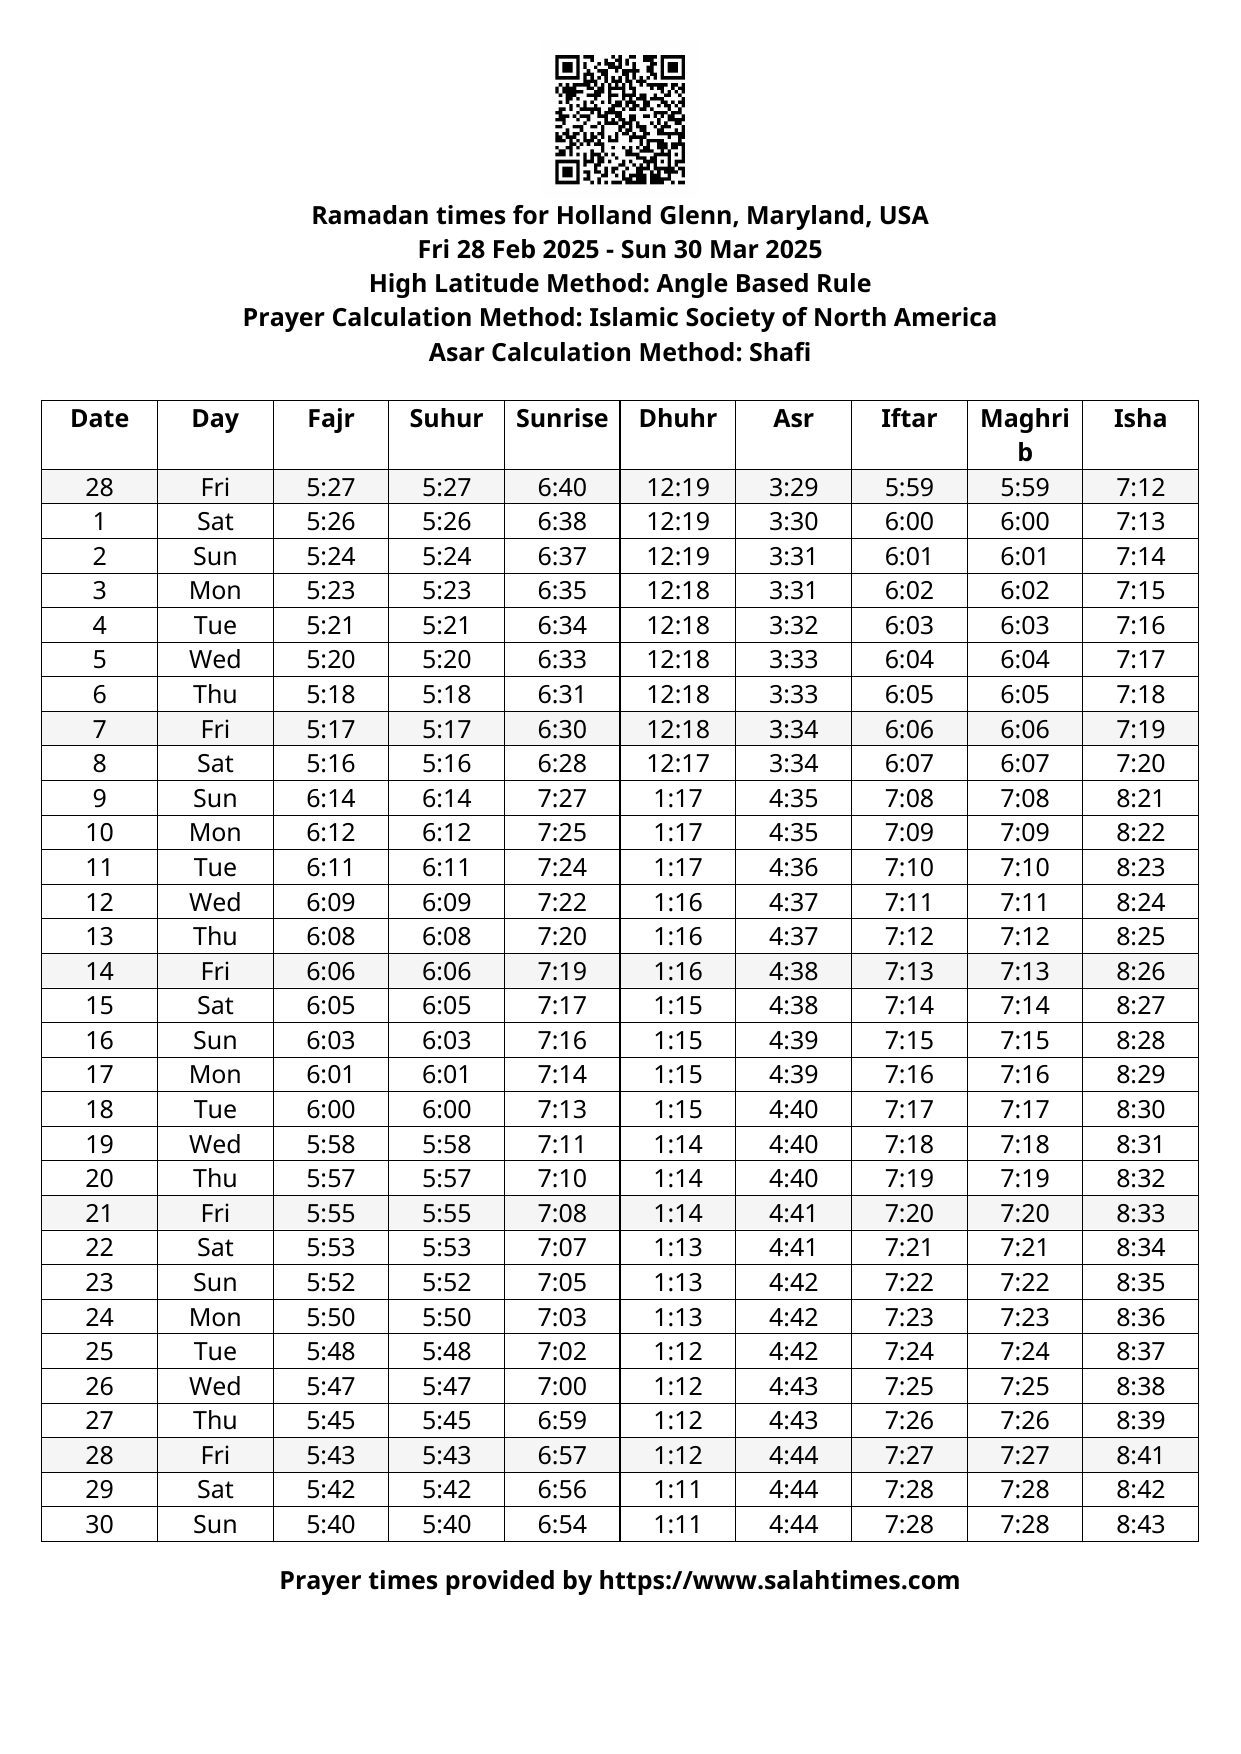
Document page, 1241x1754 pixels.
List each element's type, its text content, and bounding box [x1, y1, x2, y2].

table_cell 5:50 [274, 1300, 388, 1333]
table_header Date [42, 401, 157, 469]
table_cell 5:40 [389, 1507, 504, 1541]
table_cell 8:30 [1083, 1092, 1198, 1126]
table_cell 5:16 [274, 746, 388, 780]
table_cell 4:35 [736, 816, 851, 849]
table_cell 7:27 [505, 781, 619, 814]
table_cell 7:15 [852, 1023, 967, 1057]
text High Latitude Method: Angle Based Rule [42, 266, 1198, 300]
table_cell 8:31 [1083, 1127, 1198, 1160]
table_cell Wed [158, 885, 273, 918]
table_cell 5:23 [389, 574, 504, 607]
table_header Asr [736, 401, 851, 469]
table_cell 6:06 [968, 712, 1082, 745]
table_cell 1:16 [621, 919, 735, 953]
table_cell 12:18 [621, 608, 735, 642]
table_cell 4:38 [736, 989, 851, 1022]
table_cell Sun [158, 1507, 273, 1541]
table_cell Thu [158, 1404, 273, 1437]
table_cell 3:31 [736, 539, 851, 572]
table_cell 5:59 [852, 470, 967, 503]
table_cell 7:25 [968, 1369, 1082, 1402]
table_cell 3:33 [736, 643, 851, 676]
table_cell 3:31 [736, 574, 851, 607]
table_cell 14 [42, 954, 157, 987]
table_header Maghrib [968, 401, 1082, 469]
table_cell 7:11 [505, 1127, 619, 1160]
table_cell 5:57 [274, 1161, 388, 1195]
table_cell 5:20 [274, 643, 388, 676]
table_cell 21 [42, 1196, 157, 1229]
table_cell Tue [158, 850, 273, 884]
table_cell 7:14 [852, 989, 967, 1022]
table_cell 13 [42, 919, 157, 953]
table_cell 6:08 [389, 919, 504, 953]
table_cell 7:00 [505, 1369, 619, 1402]
table_cell 5:23 [274, 574, 388, 607]
table_cell 7:03 [505, 1300, 619, 1333]
table_header Isha [1083, 401, 1198, 469]
table_cell Wed [158, 1127, 273, 1160]
table_cell Fri [158, 470, 273, 503]
table_cell 7:23 [852, 1300, 967, 1333]
table_cell 1:15 [621, 1092, 735, 1126]
table_cell Sun [158, 1023, 273, 1057]
table_cell 6:06 [389, 954, 504, 987]
table_cell 7:15 [968, 1023, 1082, 1057]
table_cell 8:22 [1083, 816, 1198, 849]
table_cell 6:06 [274, 954, 388, 987]
table_cell Fri [158, 1196, 273, 1229]
table_cell 22 [42, 1231, 157, 1264]
table_cell 7:20 [852, 1196, 967, 1229]
table_header Dhuhr [621, 401, 735, 469]
table_cell 29 [42, 1473, 157, 1506]
table_cell 7:13 [1083, 504, 1198, 538]
table_cell 1:12 [621, 1404, 735, 1437]
table_cell 8:23 [1083, 850, 1198, 884]
table_cell 6:03 [968, 608, 1082, 642]
table_cell 4:38 [736, 954, 851, 987]
table_cell 7:12 [1083, 470, 1198, 503]
table_cell 9 [42, 781, 157, 814]
table_cell 7:13 [968, 954, 1082, 987]
table_cell 6:03 [274, 1023, 388, 1057]
table_cell 7:27 [968, 1438, 1082, 1472]
table_cell 12:19 [621, 539, 735, 572]
table_cell 12:18 [621, 677, 735, 711]
table_cell 3 [42, 574, 157, 607]
table_cell 4:44 [736, 1438, 851, 1472]
table_cell 8:28 [1083, 1023, 1198, 1057]
table_cell 7:28 [968, 1507, 1082, 1541]
table_cell 1:16 [621, 954, 735, 987]
table_cell 7:25 [852, 1369, 967, 1402]
table_cell 7:24 [968, 1334, 1082, 1368]
table_cell 6:09 [274, 885, 388, 918]
table_cell 8:21 [1083, 781, 1198, 814]
table_cell 8:39 [1083, 1404, 1198, 1437]
table_cell 4:35 [736, 781, 851, 814]
table_cell 1:14 [621, 1161, 735, 1195]
table_cell 5:55 [274, 1196, 388, 1229]
table_cell 4:42 [736, 1265, 851, 1299]
table_cell Mon [158, 816, 273, 849]
table_cell 1:17 [621, 850, 735, 884]
table_cell 5:18 [389, 677, 504, 711]
table_cell 27 [42, 1404, 157, 1437]
table_cell 7:09 [968, 816, 1082, 849]
table_cell 7:10 [852, 850, 967, 884]
table_cell 7:19 [505, 954, 619, 987]
table_cell 26 [42, 1369, 157, 1402]
table_cell 4:44 [736, 1507, 851, 1541]
table_cell Fri [158, 712, 273, 745]
table_cell 6:09 [389, 885, 504, 918]
table_cell 7:02 [505, 1334, 619, 1368]
table_cell 7:11 [852, 885, 967, 918]
table_cell 1:12 [621, 1438, 735, 1472]
table_cell 6:14 [389, 781, 504, 814]
table_cell 7:12 [852, 919, 967, 953]
table_cell 5:47 [274, 1369, 388, 1402]
table_cell 7:17 [968, 1092, 1082, 1126]
table_cell 8:26 [1083, 954, 1198, 987]
table_cell 7:08 [852, 781, 967, 814]
table_cell Thu [158, 677, 273, 711]
table_cell 1:11 [621, 1507, 735, 1541]
table_cell 5:59 [968, 470, 1082, 503]
table_cell 7:11 [968, 885, 1082, 918]
table_cell 8:25 [1083, 919, 1198, 953]
table_cell 15 [42, 989, 157, 1022]
table_cell 5:24 [274, 539, 388, 572]
table_cell 5:55 [389, 1196, 504, 1229]
table_cell 6:01 [274, 1058, 388, 1091]
table_cell 7:14 [968, 989, 1082, 1022]
table_cell 5:45 [389, 1404, 504, 1437]
table_cell 1:13 [621, 1265, 735, 1299]
table_cell 5:48 [274, 1334, 388, 1368]
table_cell 5:58 [389, 1127, 504, 1160]
table_header Suhur [389, 401, 504, 469]
table_cell 7:25 [505, 816, 619, 849]
table_cell 6:00 [389, 1092, 504, 1126]
table_cell 7:08 [505, 1196, 619, 1229]
table_cell 7:18 [852, 1127, 967, 1160]
table_cell Fri [158, 954, 273, 987]
table_cell 8:27 [1083, 989, 1198, 1022]
table_cell Sat [158, 1231, 273, 1264]
table_cell Sun [158, 781, 273, 814]
table_cell 7:19 [1083, 712, 1198, 745]
table_cell 7:17 [1083, 643, 1198, 676]
table_cell 1:14 [621, 1127, 735, 1160]
table_header Sunrise [505, 401, 619, 469]
table_cell 7:12 [968, 919, 1082, 953]
table_cell 7:22 [968, 1265, 1082, 1299]
table_cell 5:21 [274, 608, 388, 642]
table_cell 5:47 [389, 1369, 504, 1402]
text Ramadan times for Holland Glenn, Maryland, USA [42, 198, 1198, 232]
table_cell 8:33 [1083, 1196, 1198, 1229]
table_cell 3:34 [736, 712, 851, 745]
table_cell 1:16 [621, 885, 735, 918]
table_cell 7:10 [968, 850, 1082, 884]
table_cell 6:06 [852, 712, 967, 745]
table_cell 7:09 [852, 816, 967, 849]
table_cell 5:43 [274, 1438, 388, 1472]
table_cell 6:01 [968, 539, 1082, 572]
table_cell 7:18 [968, 1127, 1082, 1160]
table_cell 6:05 [852, 677, 967, 711]
table_cell 5:20 [389, 643, 504, 676]
table_cell 3:29 [736, 470, 851, 503]
table_cell 8:35 [1083, 1265, 1198, 1299]
table_cell 4:44 [736, 1473, 851, 1506]
table_cell 4:42 [736, 1334, 851, 1368]
table_cell 4:40 [736, 1092, 851, 1126]
table_cell 6:07 [852, 746, 967, 780]
table_cell 5:17 [274, 712, 388, 745]
table_cell 6:04 [968, 643, 1082, 676]
table_cell 6:08 [274, 919, 388, 953]
table_cell 8:24 [1083, 885, 1198, 918]
table_cell 28 [42, 470, 157, 503]
table_cell 6:54 [505, 1507, 619, 1541]
table_cell 7:16 [505, 1023, 619, 1057]
table_cell 5:53 [389, 1231, 504, 1264]
table_cell 7:13 [505, 1092, 619, 1126]
table_cell 6:33 [505, 643, 619, 676]
table_cell 5:42 [389, 1473, 504, 1506]
table_cell 1:12 [621, 1369, 735, 1402]
table_cell 23 [42, 1265, 157, 1299]
table_cell Tue [158, 1092, 273, 1126]
table_cell 5:17 [389, 712, 504, 745]
table_cell 1:17 [621, 816, 735, 849]
table_cell 7:20 [505, 919, 619, 953]
table_cell 3:32 [736, 608, 851, 642]
table_cell 1:13 [621, 1300, 735, 1333]
table_cell 6:02 [968, 574, 1082, 607]
table_cell 6:37 [505, 539, 619, 572]
table_cell 7:16 [852, 1058, 967, 1091]
table_cell 7:08 [968, 781, 1082, 814]
table_cell 7:20 [968, 1196, 1082, 1229]
table_cell 5:21 [389, 608, 504, 642]
table_cell 8:29 [1083, 1058, 1198, 1091]
table_cell 5:53 [274, 1231, 388, 1264]
table_cell 7:14 [505, 1058, 619, 1091]
table_cell 7:28 [852, 1473, 967, 1506]
table_cell 4:40 [736, 1161, 851, 1195]
table_cell 6 [42, 677, 157, 711]
table_cell 7:26 [852, 1404, 967, 1437]
table_cell Sat [158, 1473, 273, 1506]
table_cell 5:43 [389, 1438, 504, 1472]
table_cell 5:58 [274, 1127, 388, 1160]
table_header Day [158, 401, 273, 469]
table_cell 4:41 [736, 1196, 851, 1229]
table_cell 1:13 [621, 1231, 735, 1264]
table_cell 1:17 [621, 781, 735, 814]
table_cell 1:15 [621, 1023, 735, 1057]
table_cell 8:34 [1083, 1231, 1198, 1264]
table_cell 5:26 [274, 504, 388, 538]
table_cell 12:17 [621, 746, 735, 780]
table_cell 6:05 [968, 677, 1082, 711]
table_cell 1:14 [621, 1196, 735, 1229]
table_cell 5:48 [389, 1334, 504, 1368]
table_cell 5:52 [274, 1265, 388, 1299]
table_cell 6:31 [505, 677, 619, 711]
table_cell 7:28 [968, 1473, 1082, 1506]
table_cell 6:07 [968, 746, 1082, 780]
table_cell 1:15 [621, 989, 735, 1022]
table_header Fajr [274, 401, 388, 469]
table_cell 7:17 [852, 1092, 967, 1126]
table_cell Tue [158, 1334, 273, 1368]
table_cell Mon [158, 574, 273, 607]
table_cell 3:34 [736, 746, 851, 780]
table_cell 6:35 [505, 574, 619, 607]
table_cell Mon [158, 1300, 273, 1333]
table_cell 5:16 [389, 746, 504, 780]
table_cell 5:52 [389, 1265, 504, 1299]
table_cell 17 [42, 1058, 157, 1091]
table_cell 6:05 [274, 989, 388, 1022]
table_cell 6:00 [852, 504, 967, 538]
table_cell 12 [42, 885, 157, 918]
table_cell Sat [158, 989, 273, 1022]
table_cell 7:07 [505, 1231, 619, 1264]
table_cell 18 [42, 1092, 157, 1126]
table_cell 7:24 [505, 850, 619, 884]
table_cell 2 [42, 539, 157, 572]
table_cell 6:38 [505, 504, 619, 538]
table_cell 6:03 [852, 608, 967, 642]
table_cell 8:32 [1083, 1161, 1198, 1195]
table_header Iftar [852, 401, 967, 469]
table_cell 1:15 [621, 1058, 735, 1091]
table_cell 30 [42, 1507, 157, 1541]
table_cell 6:01 [389, 1058, 504, 1091]
table_cell 6:02 [852, 574, 967, 607]
table_cell 7:15 [1083, 574, 1198, 607]
table_cell 8:42 [1083, 1473, 1198, 1506]
table_cell 5:45 [274, 1404, 388, 1437]
table_cell 5:50 [389, 1300, 504, 1333]
table_cell 6:57 [505, 1438, 619, 1472]
table_cell 19 [42, 1127, 157, 1160]
table_cell 7:13 [852, 954, 967, 987]
table_cell 11 [42, 850, 157, 884]
table_cell 8:41 [1083, 1438, 1198, 1472]
table_cell 7:21 [852, 1231, 967, 1264]
table_cell 6:00 [274, 1092, 388, 1126]
table_cell Wed [158, 1369, 273, 1402]
table_cell 7:16 [1083, 608, 1198, 642]
table_cell 4:42 [736, 1300, 851, 1333]
table_cell 8:38 [1083, 1369, 1198, 1402]
table_cell 16 [42, 1023, 157, 1057]
table_cell 4:40 [736, 1127, 851, 1160]
table_cell 1:11 [621, 1473, 735, 1506]
table_cell 1 [42, 504, 157, 538]
table_cell 10 [42, 816, 157, 849]
table_cell 12:19 [621, 470, 735, 503]
table_cell 7:24 [852, 1334, 967, 1368]
table_cell 7:18 [1083, 677, 1198, 711]
table_cell 8:36 [1083, 1300, 1198, 1333]
table_cell 7:28 [852, 1507, 967, 1541]
table_cell 4:43 [736, 1404, 851, 1437]
table_cell 5:27 [274, 470, 388, 503]
table_cell 5:24 [389, 539, 504, 572]
table_cell 7:20 [1083, 746, 1198, 780]
table_cell 6:05 [389, 989, 504, 1022]
table_cell 5:26 [389, 504, 504, 538]
table_cell 1:12 [621, 1334, 735, 1368]
table_cell 7:23 [968, 1300, 1082, 1333]
table_cell 6:11 [389, 850, 504, 884]
table_cell 4:39 [736, 1058, 851, 1091]
table_cell 6:14 [274, 781, 388, 814]
table_cell 12:18 [621, 643, 735, 676]
table_cell Sat [158, 746, 273, 780]
table_cell 5:40 [274, 1507, 388, 1541]
table_cell 25 [42, 1334, 157, 1368]
table_cell 7:27 [852, 1438, 967, 1472]
table_cell Fri [158, 1438, 273, 1472]
text Prayer times provided by https://www.salahtimes.com [42, 1563, 1198, 1597]
table_cell 7:10 [505, 1161, 619, 1195]
table_cell 4:37 [736, 919, 851, 953]
table_cell 7:26 [968, 1404, 1082, 1437]
table_cell Tue [158, 608, 273, 642]
table_cell 8 [42, 746, 157, 780]
table_cell Sun [158, 539, 273, 572]
table_cell 6:03 [389, 1023, 504, 1057]
table_cell 6:11 [274, 850, 388, 884]
table_cell 4:36 [736, 850, 851, 884]
table_cell 28 [42, 1438, 157, 1472]
table_cell 6:12 [389, 816, 504, 849]
table_cell 3:33 [736, 677, 851, 711]
table_cell 6:59 [505, 1404, 619, 1437]
table_cell 5:18 [274, 677, 388, 711]
table_cell Wed [158, 643, 273, 676]
table_cell 5 [42, 643, 157, 676]
table_cell 4:37 [736, 885, 851, 918]
table_cell 7:22 [505, 885, 619, 918]
table_cell 3:30 [736, 504, 851, 538]
table_cell 4:41 [736, 1231, 851, 1264]
table_cell Sun [158, 1265, 273, 1299]
table_cell Thu [158, 919, 273, 953]
table_cell 5:27 [389, 470, 504, 503]
table_cell 7:22 [852, 1265, 967, 1299]
table_cell 5:42 [274, 1473, 388, 1506]
table_cell 24 [42, 1300, 157, 1333]
table_cell 7:14 [1083, 539, 1198, 572]
table_cell 20 [42, 1161, 157, 1195]
table_cell 4:39 [736, 1023, 851, 1057]
table_cell 6:40 [505, 470, 619, 503]
table_cell 7:17 [505, 989, 619, 1022]
table_cell 6:12 [274, 816, 388, 849]
table_cell 6:04 [852, 643, 967, 676]
table_cell 4 [42, 608, 157, 642]
table_cell 5:57 [389, 1161, 504, 1195]
table_cell 12:19 [621, 504, 735, 538]
text Asar Calculation Method: Shafi [42, 334, 1198, 368]
text Prayer Calculation Method: Islamic Society of North America [42, 300, 1198, 334]
table_cell 8:37 [1083, 1334, 1198, 1368]
table_cell 6:30 [505, 712, 619, 745]
table_cell 6:01 [852, 539, 967, 572]
picture [542, 41, 699, 198]
table_cell 7:19 [968, 1161, 1082, 1195]
table_cell 7:05 [505, 1265, 619, 1299]
table_cell Thu [158, 1161, 273, 1195]
table_cell 7:16 [968, 1058, 1082, 1091]
table_cell 6:56 [505, 1473, 619, 1506]
table_cell 12:18 [621, 574, 735, 607]
text Fri 28 Feb 2025 - Sun 30 Mar 2025 [42, 232, 1198, 266]
table_cell 4:43 [736, 1369, 851, 1402]
table_cell 6:00 [968, 504, 1082, 538]
table_cell 6:28 [505, 746, 619, 780]
table_cell 7:21 [968, 1231, 1082, 1264]
table_cell 12:18 [621, 712, 735, 745]
table_cell 8:43 [1083, 1507, 1198, 1541]
table_cell 7:19 [852, 1161, 967, 1195]
table_cell 6:34 [505, 608, 619, 642]
table_cell Sat [158, 504, 273, 538]
table_cell 7 [42, 712, 157, 745]
table_cell Mon [158, 1058, 273, 1091]
